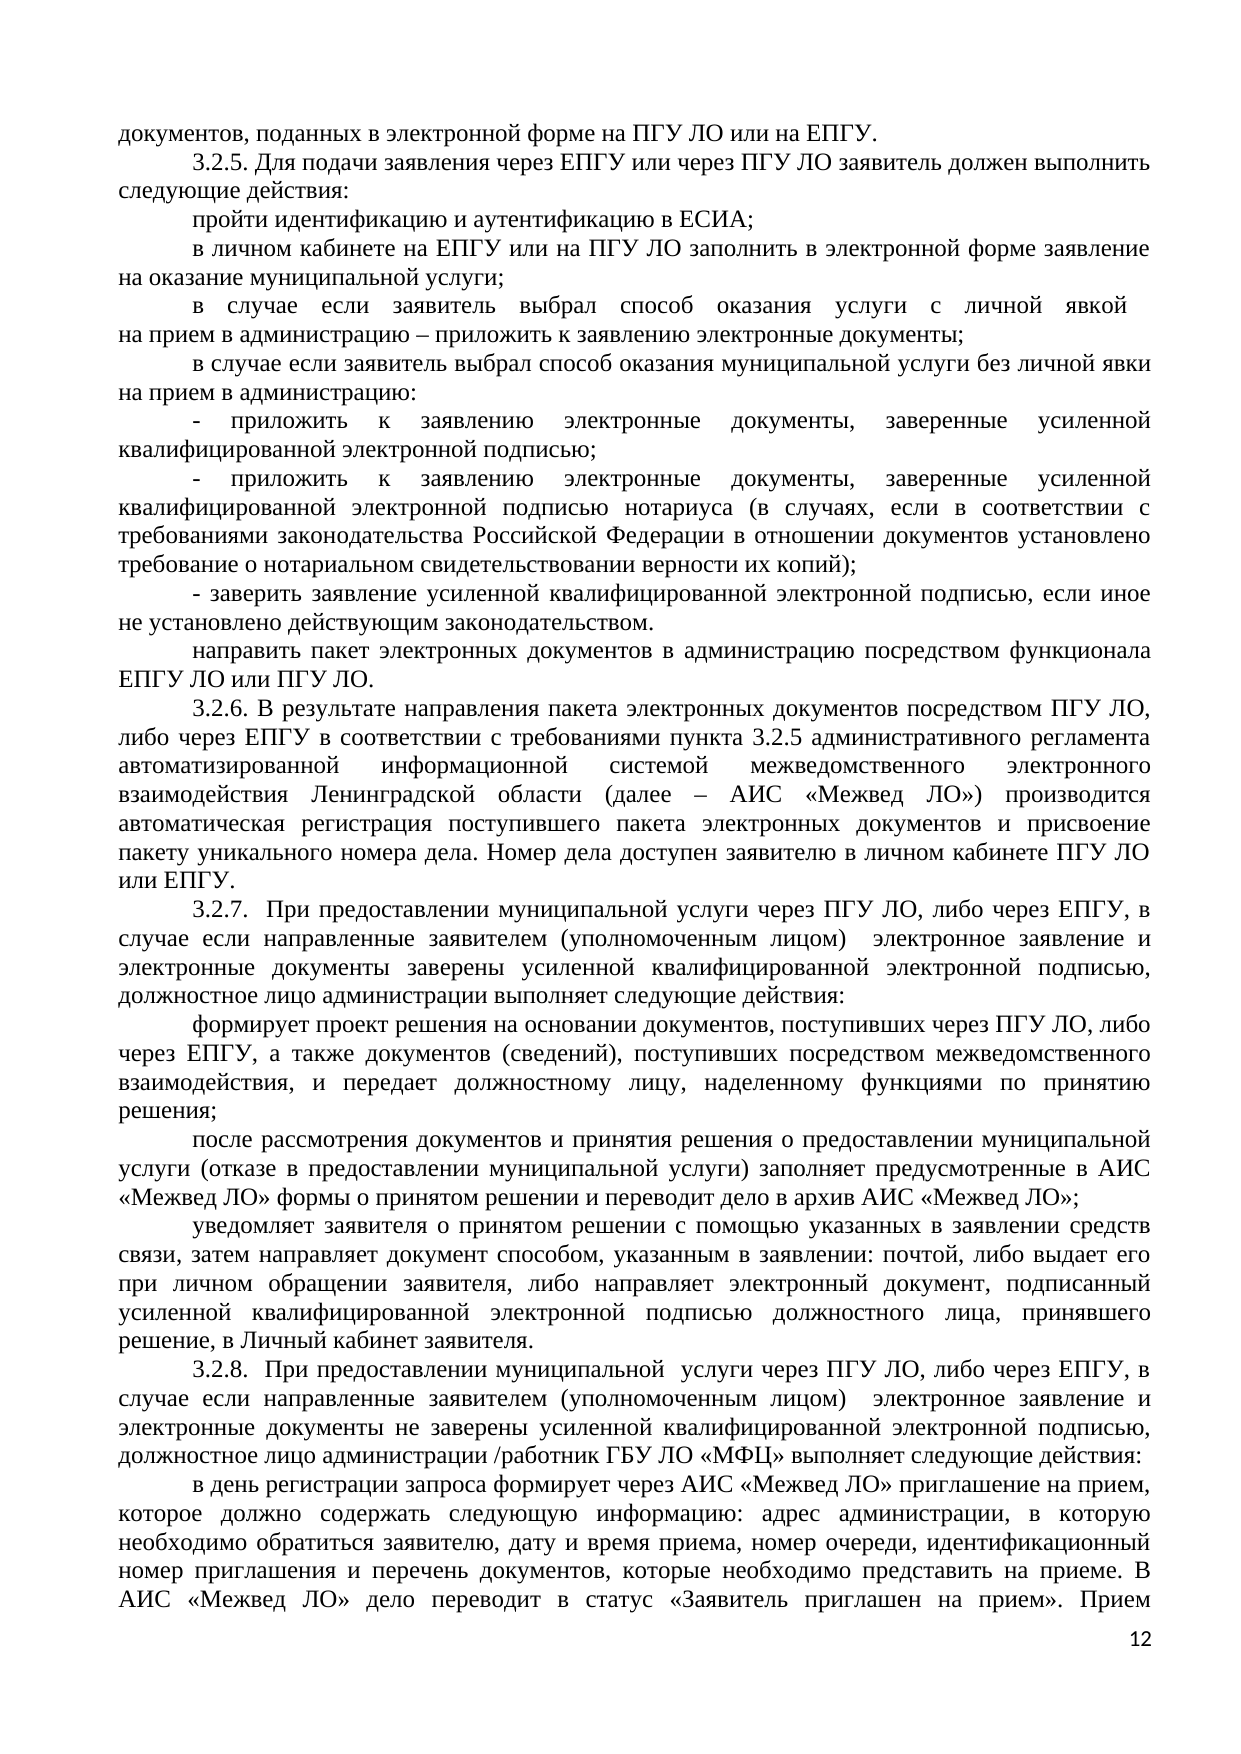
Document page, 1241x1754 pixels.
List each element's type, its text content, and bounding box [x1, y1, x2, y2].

text 3.2.6. В результате направления пакета электронных документов посредством ПГУ ЛО, либо через ЕПГУ в соответствии с требованиями пункта 3.2.5 административного регламента автоматизированной информационной системой межведомственного электронного взаимодействия Ленинградской области (далее – АИС «Межвед ЛО») производится автоматическая регистрация поступившего пакета электронных документов и присвоение пакету уникального номера дела. Номер дела доступен заявителю в личном кабинете ПГУ ЛО или ЕПГУ. [118, 693, 1152, 894]
text пройти идентификацию и аутентификацию в ЕСИА; [118, 204, 1152, 233]
text - приложить к заявлению электронные документы, заверенные усиленной квалифицированной электронной подписью; [118, 406, 1152, 463]
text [118, 118, 1152, 147]
text формирует проект решения на основании документов, поступивших через ПГУ ЛО, либо через ЕПГУ, а также документов (сведений), поступивших посредством межведомственного взаимодействия, и передает должностному лицу, наделенному функциями по принятию решения; [118, 1009, 1152, 1124]
text в личном кабинете на ЕПГУ или на ПГУ ЛО заполнить в электронной форме заявление на оказание муниципальной услуги; [118, 233, 1152, 291]
text - заверить заявление усиленной квалифицированной электронной подписью, если иное не установлено действующим законодательством. [118, 578, 1152, 636]
text в случае если заявитель выбрал способ оказания услуги с личной явкой на прием в администрацию – приложить к заявлению электронные документы; [118, 291, 1152, 348]
text 3.2.8. При предоставлении муниципальной услуги через ПГУ ЛО, либо через ЕПГУ, в случае если направленные заявителем (уполномоченным лицом) электронное заявление и электронные документы не заверены усиленной квалифицированной электронной подписью, должностное лицо администрации /работник ГБУ ЛО «МФЦ» выполняет следующие действия: [118, 1354, 1152, 1469]
text - приложить к заявлению электронные документы, заверенные усиленной квалифицированной электронной подписью нотариуса (в случаях, если в соответствии с требованиями законодательства Российской Федерации в отношении документов установлено требование о нотариальном свидетельствовании верности их копий); [118, 463, 1152, 578]
text уведомляет заявителя о принятом решении с помощью указанных в заявлении средств связи, затем направляет документ способом, указанным в заявлении: почтой, либо выдает его при личном обращении заявителя, либо направляет электронный документ, подписанный усиленной квалифицированной электронной подписью должностного лица, принявшего решение, в Личный кабинет заявителя. [118, 1211, 1152, 1354]
text направить пакет электронных документов в администрацию посредством функционала ЕПГУ ЛО или ПГУ ЛО. [118, 636, 1152, 693]
text 3.2.5. Для подачи заявления через ЕПГУ или через ПГУ ЛО заявитель должен выполнить следующие действия: [118, 147, 1152, 204]
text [118, 1469, 1152, 1613]
text 3.2.7. При предоставлении муниципальной услуги через ПГУ ЛО, либо через ЕПГУ, в случае если направленные заявителем (уполномоченным лицом) электронное заявление и электронные документы заверены усиленной квалифицированной электронной подписью, должностное лицо администрации выполняет следующие действия: [118, 894, 1152, 1009]
text после рассмотрения документов и принятия решения о предоставлении муниципальной услуги (отказе в предоставлении муниципальной услуги) заполняет предусмотренные в АИС «Межвед ЛО» формы о принятом решении и переводит дело в архив АИС «Межвед ЛО»; [118, 1124, 1152, 1211]
text в случае если заявитель выбрал способ оказания муниципальной услуги без личной явки на прием в администрацию: [118, 348, 1152, 406]
